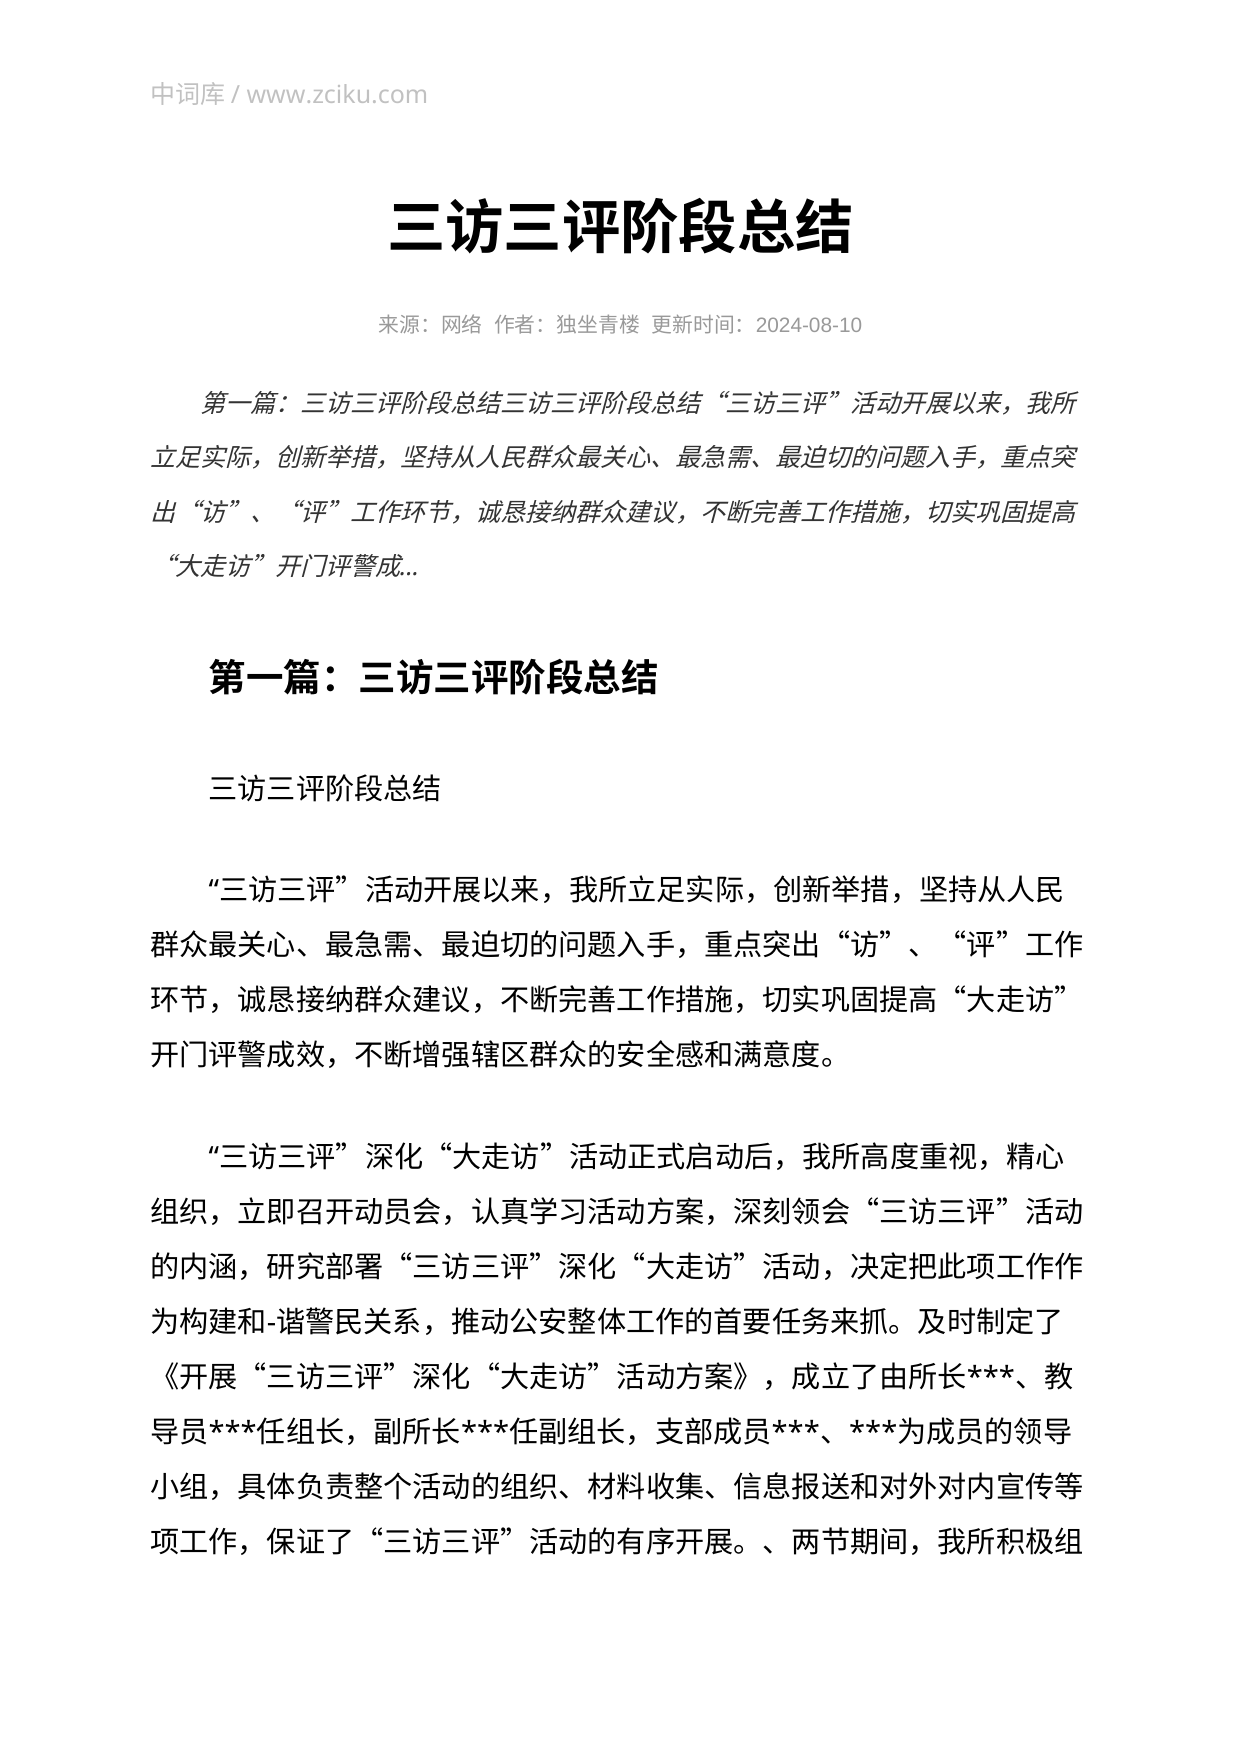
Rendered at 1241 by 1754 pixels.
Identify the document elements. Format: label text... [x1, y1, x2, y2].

subtitle 三访三评阶段总结 [150, 181, 1090, 266]
text 来源：网络 作者：独坐青楼 更新时间：2024-08-10 [150, 313, 1090, 337]
text 三访三评阶段总结 [150, 765, 1090, 807]
text 第一篇：三访三评阶段总结 [150, 648, 1090, 702]
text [150, 1133, 1090, 1561]
text “三访三评”活动开展以来，我所立足实际，创新举措，坚持从人民群众最关心、最急需、最迫切的问题入手，重点突出“访”、“评”工作环节，诚恳接纳群众建议，不断完善工作措施，切实巩固提高“大走访”开门评警成效，不断增强辖区群众的安全感和满意度。 [150, 867, 1090, 1074]
text 第一篇：三访三评阶段总结三访三评阶段总结“三访三评”活动开展以来，我所立足实际，创新举措，坚持从人民群众最关心、最急需、最迫切的问题入手，重点突出“访”、“评”工作环节，诚恳接纳群众建议，不断完善工作措施，切实巩固提高“大走访”开门评警成... [150, 383, 1090, 583]
